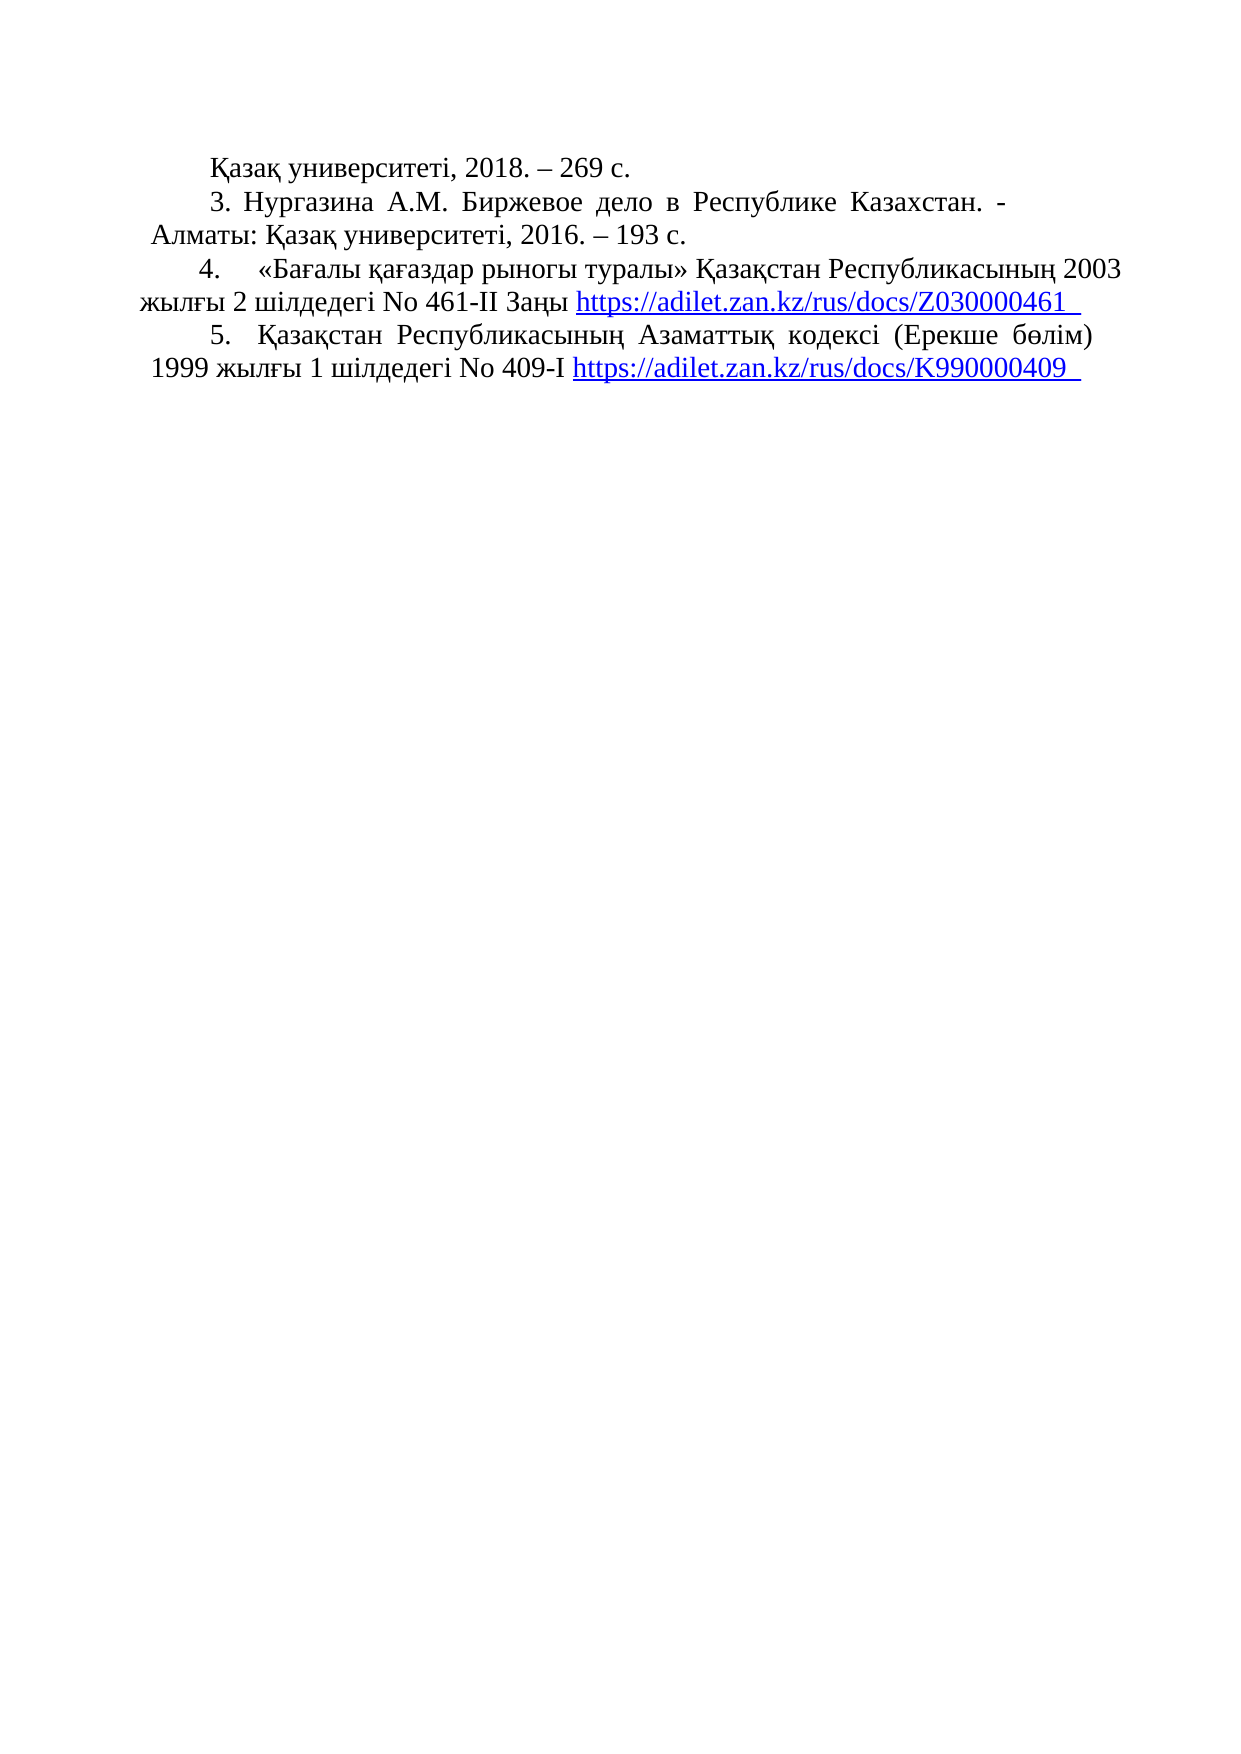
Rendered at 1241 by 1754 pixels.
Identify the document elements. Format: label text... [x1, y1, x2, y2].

list «Бағалы қағаздар рыногы туралы» Қазақстан Республикасының 2003 жылғы 2 шілдедегі No 461-II Заңы https://adilet.zan.kz/rus/docs/Z030000461_ [139, 251, 1169, 318]
list Нургазина А.М. Биржевое дело в Республике Казахстан. - Алматы: Қазақ университеті, 2016. – 193 с. [150, 184, 1007, 251]
list Қазақстан Республикасының Азаматтық кодексі (Ерекше бөлім) 1999 жылғы 1 шілдедегі No 409-I https://adilet.zan.kz/rus/docs/K990000409_ [150, 318, 1093, 384]
text Қазақ университеті, 2018. – 269 с. [150, 150, 1169, 184]
